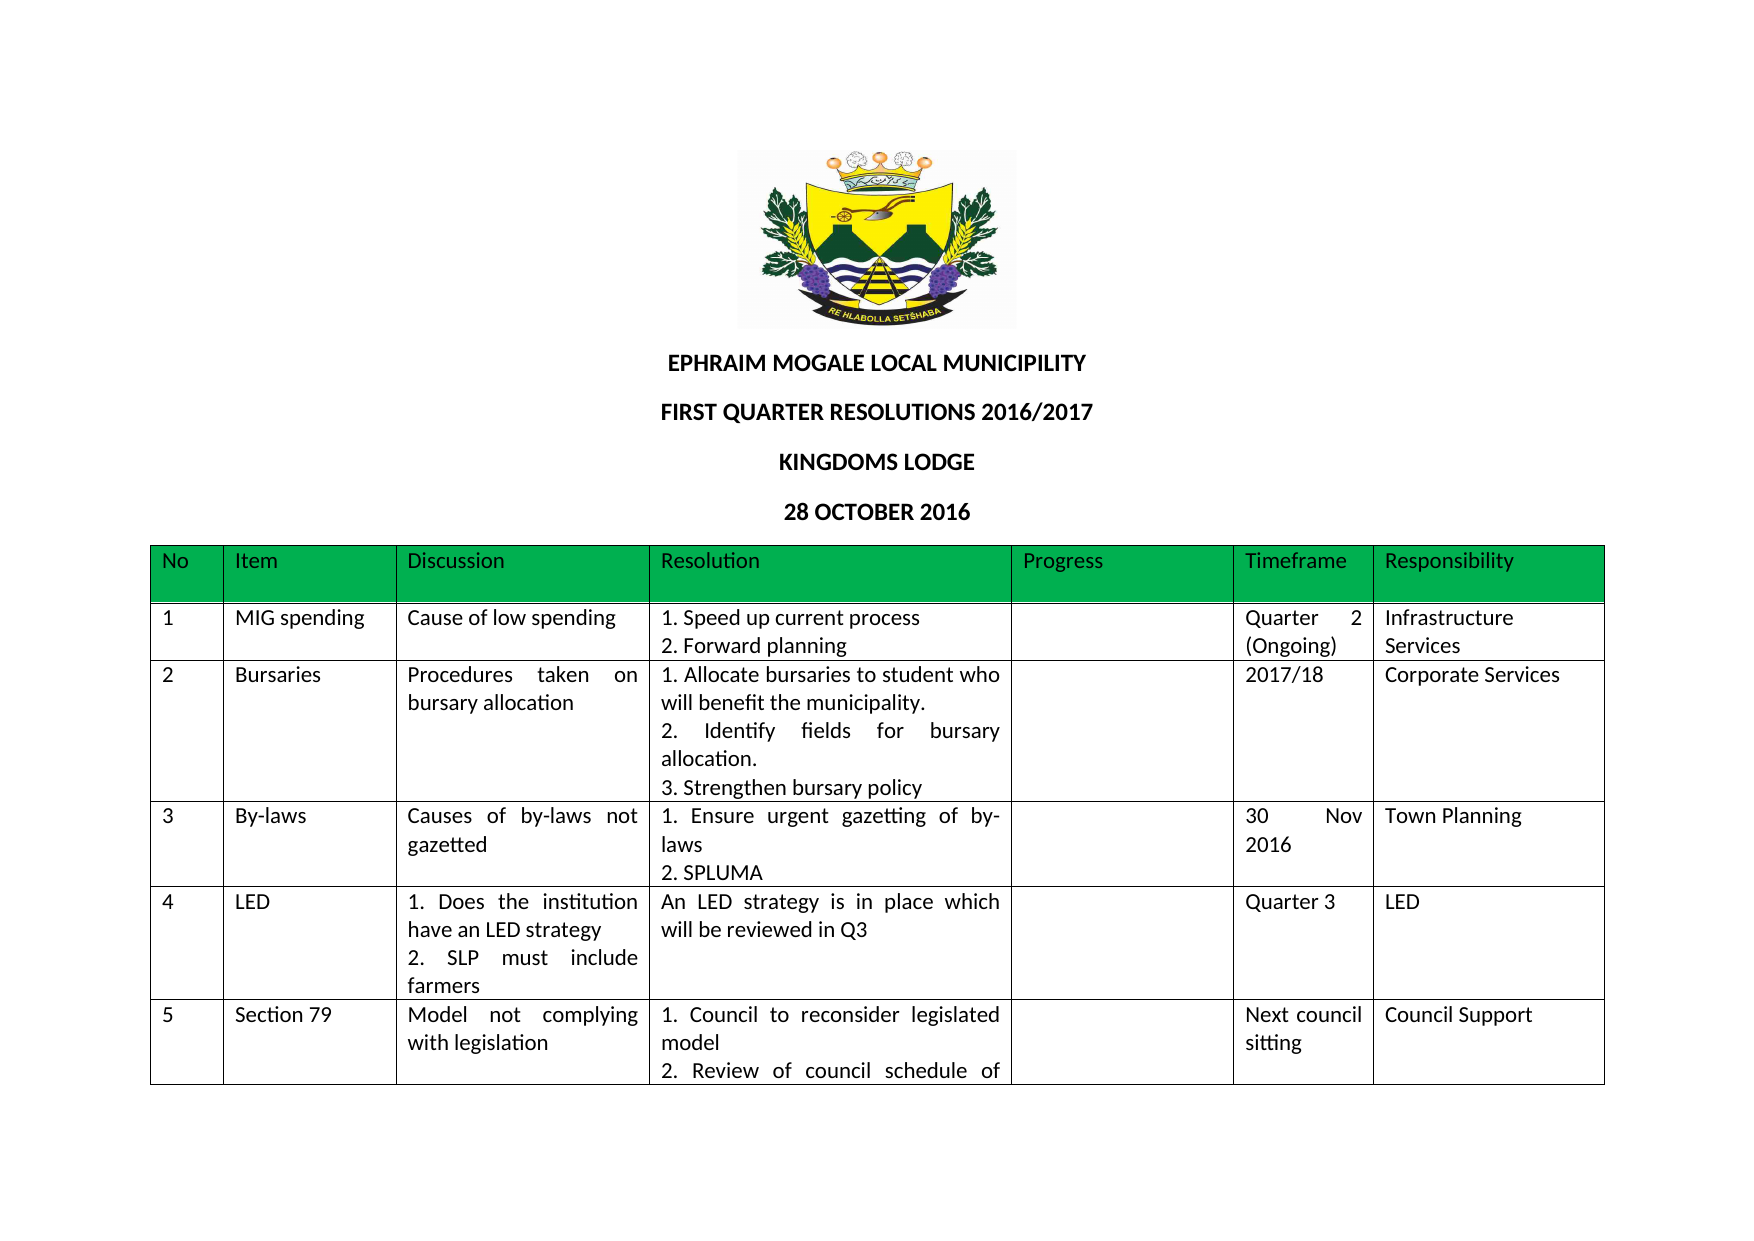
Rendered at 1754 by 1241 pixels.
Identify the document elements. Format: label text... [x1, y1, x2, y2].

table_cell 5 [151, 1000, 223, 1084]
table_cell LED [224, 887, 396, 999]
table_header Discussion [397, 546, 649, 602]
table_cell [1012, 604, 1233, 659]
table_cell Infrastructure Services [1374, 604, 1604, 659]
text FIRST QUARTER RESOLUTIONS 2016/2017 [150, 397, 1604, 427]
table_cell Town Planning [1374, 802, 1604, 886]
text KINGDOMS LODGE [150, 446, 1604, 477]
table_cell 1. Speed up current process 2. Forward planning [650, 604, 1011, 659]
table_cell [650, 1000, 1011, 1084]
table_cell Quarter 2 (Ongoing) [1234, 604, 1373, 659]
table_cell MIG spending [224, 604, 396, 659]
table_cell Section 79 [224, 1000, 396, 1084]
table_cell [1012, 887, 1233, 999]
table_cell Bursaries [224, 661, 396, 801]
text EPHRAIM MOGALE LOCAL MUNICIPILITY [150, 347, 1604, 377]
table_cell 2 [151, 661, 223, 801]
table_cell Model not complying with legislation [397, 1000, 649, 1084]
table_cell Next council sitting [1234, 1000, 1373, 1084]
text 28 OCTOBER 2016 [150, 496, 1604, 526]
table_cell 1 [151, 604, 223, 659]
table_cell An LED strategy is in place which will be reviewed in Q3 [650, 887, 1011, 999]
table_cell Cause of low spending [397, 604, 649, 659]
table_cell Corporate Services [1374, 661, 1604, 801]
table_cell Procedures taken on bursary allocation [397, 661, 649, 801]
table_header Item [224, 546, 396, 602]
table_cell 1. Does the institution have an LED strategy 2. SLP must include farmers [397, 887, 649, 999]
table_cell [1012, 1000, 1233, 1084]
table_cell LED [1374, 887, 1604, 999]
table_header Resolution [650, 546, 1011, 602]
table_cell 4 [151, 887, 223, 999]
table_header No [151, 546, 223, 602]
table_cell [1012, 661, 1233, 801]
table_cell 2017/18 [1234, 661, 1373, 801]
table_cell Causes of by-laws not gazetted [397, 802, 649, 886]
table_cell 1. Allocate bursaries to student who will benefit the municipality. 2. Identify fields for bursary allocation. 3. Strengthen bursary policy [650, 661, 1011, 801]
table_cell 30 Nov 2016 [1234, 802, 1373, 886]
table_cell [1012, 802, 1233, 886]
table_cell By-laws [224, 802, 396, 886]
table_cell 3 [151, 802, 223, 886]
table_cell 1. Ensure urgent gazetting of by-laws 2. SPLUMA [650, 802, 1011, 886]
table_cell Council Support [1374, 1000, 1604, 1084]
table_header Timeframe [1234, 546, 1373, 602]
table_cell Quarter 3 [1234, 887, 1373, 999]
table_header Responsibility [1374, 546, 1604, 602]
table_header Progress [1012, 546, 1233, 602]
